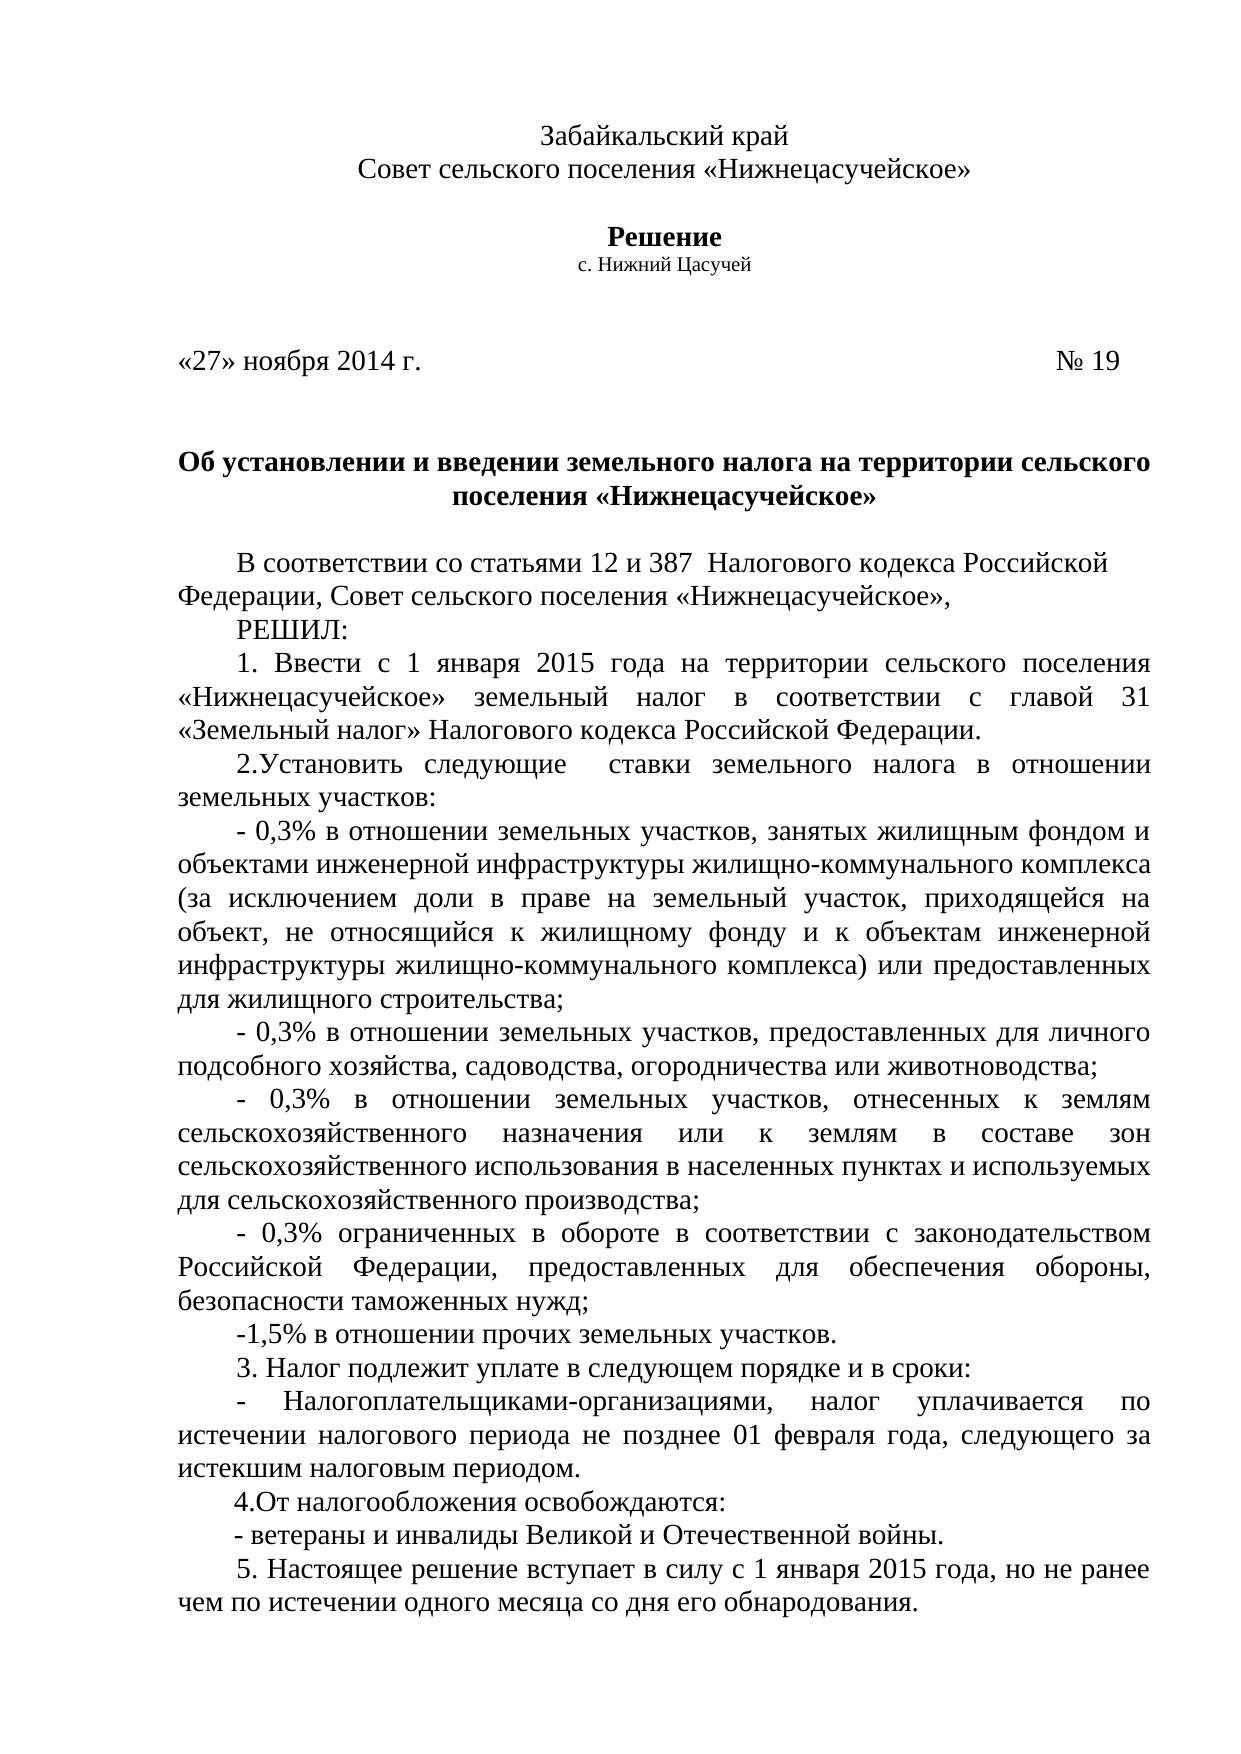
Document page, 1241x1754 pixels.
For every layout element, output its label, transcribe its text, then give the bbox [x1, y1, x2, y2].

text - 0,3% в отношении земельных участков, предоставленных для личного подсобного хозяйства, садоводства, огородничества или животноводства; [177, 1014, 1152, 1081]
text 5. Настоящее решение вступает в силу с 1 января 2015 года, но не ранее чем по истечении одного месяца со дня его обнародования. [177, 1551, 1152, 1618]
text 4.От налогообложения освобождаются: [177, 1484, 1152, 1517]
text - 0,3% в отношении земельных участков, занятых жилищным фондом и объектами инженерной инфраструктуры жилищно-коммунального комплекса (за исключением доли в праве на земельный участок, приходящейся на объект, не относящийся к жилищному фонду и к объектам инженерной инфраструктуры жилищно-коммунального комплекса) или предоставленных для жилищного строительства; [177, 813, 1152, 1014]
text Забайкальский край [177, 118, 1152, 152]
text - 0,3% в отношении земельных участков, отнесенных к землям сельскохозяйственного назначения или к землям в составе зон сельскохозяйственного использования в населенных пунктах и используемых для сельскохозяйственного производства; [177, 1081, 1152, 1216]
text 2.Установить следующие ставки земельного налога в отношении земельных участков: [177, 746, 1152, 813]
text В соответствии со статьями 12 и 387 Налогового кодекса Российской Федерации, Совет сельского поселения «Нижнецасучейское», [177, 545, 1152, 612]
text Совет сельского поселения «Нижнецасучейское» [177, 152, 1152, 185]
text -1,5% в отношении прочих земельных участков. [177, 1316, 1152, 1350]
text с. Нижний Цасучей [177, 252, 1152, 276]
text РЕШИЛ: [177, 612, 1152, 645]
text Решение [177, 219, 1152, 252]
text 3. Налог подлежит уплате в следующем порядке и в сроки: [177, 1350, 1152, 1383]
text «27» ноября 2014 г. № 19 [177, 343, 1152, 377]
text - ветераны и инвалиды Великой и Отечественной войны. [177, 1517, 1152, 1551]
text - 0,3% ограниченных в обороте в соответствии с законодательством Российской Федерации, предоставленных для обеспечения обороны, безопасности таможенных нужд; [177, 1216, 1152, 1316]
text - Налогоплательщиками-организациями, налог уплачивается по истечении налогового периода не позднее 01 февраля года, следующего за истекшим налоговым периодом. [177, 1383, 1152, 1484]
text Об установлении и введении земельного налога на территории сельского поселения «Нижнецасучейское» [177, 444, 1152, 511]
text 1. Ввести с 1 января 2015 года на территории сельского поселения «Нижнецасучейское» земельный налог в соответствии с главой 31 «Земельный налог» Налогового кодекса Российской Федерации. [177, 645, 1152, 746]
